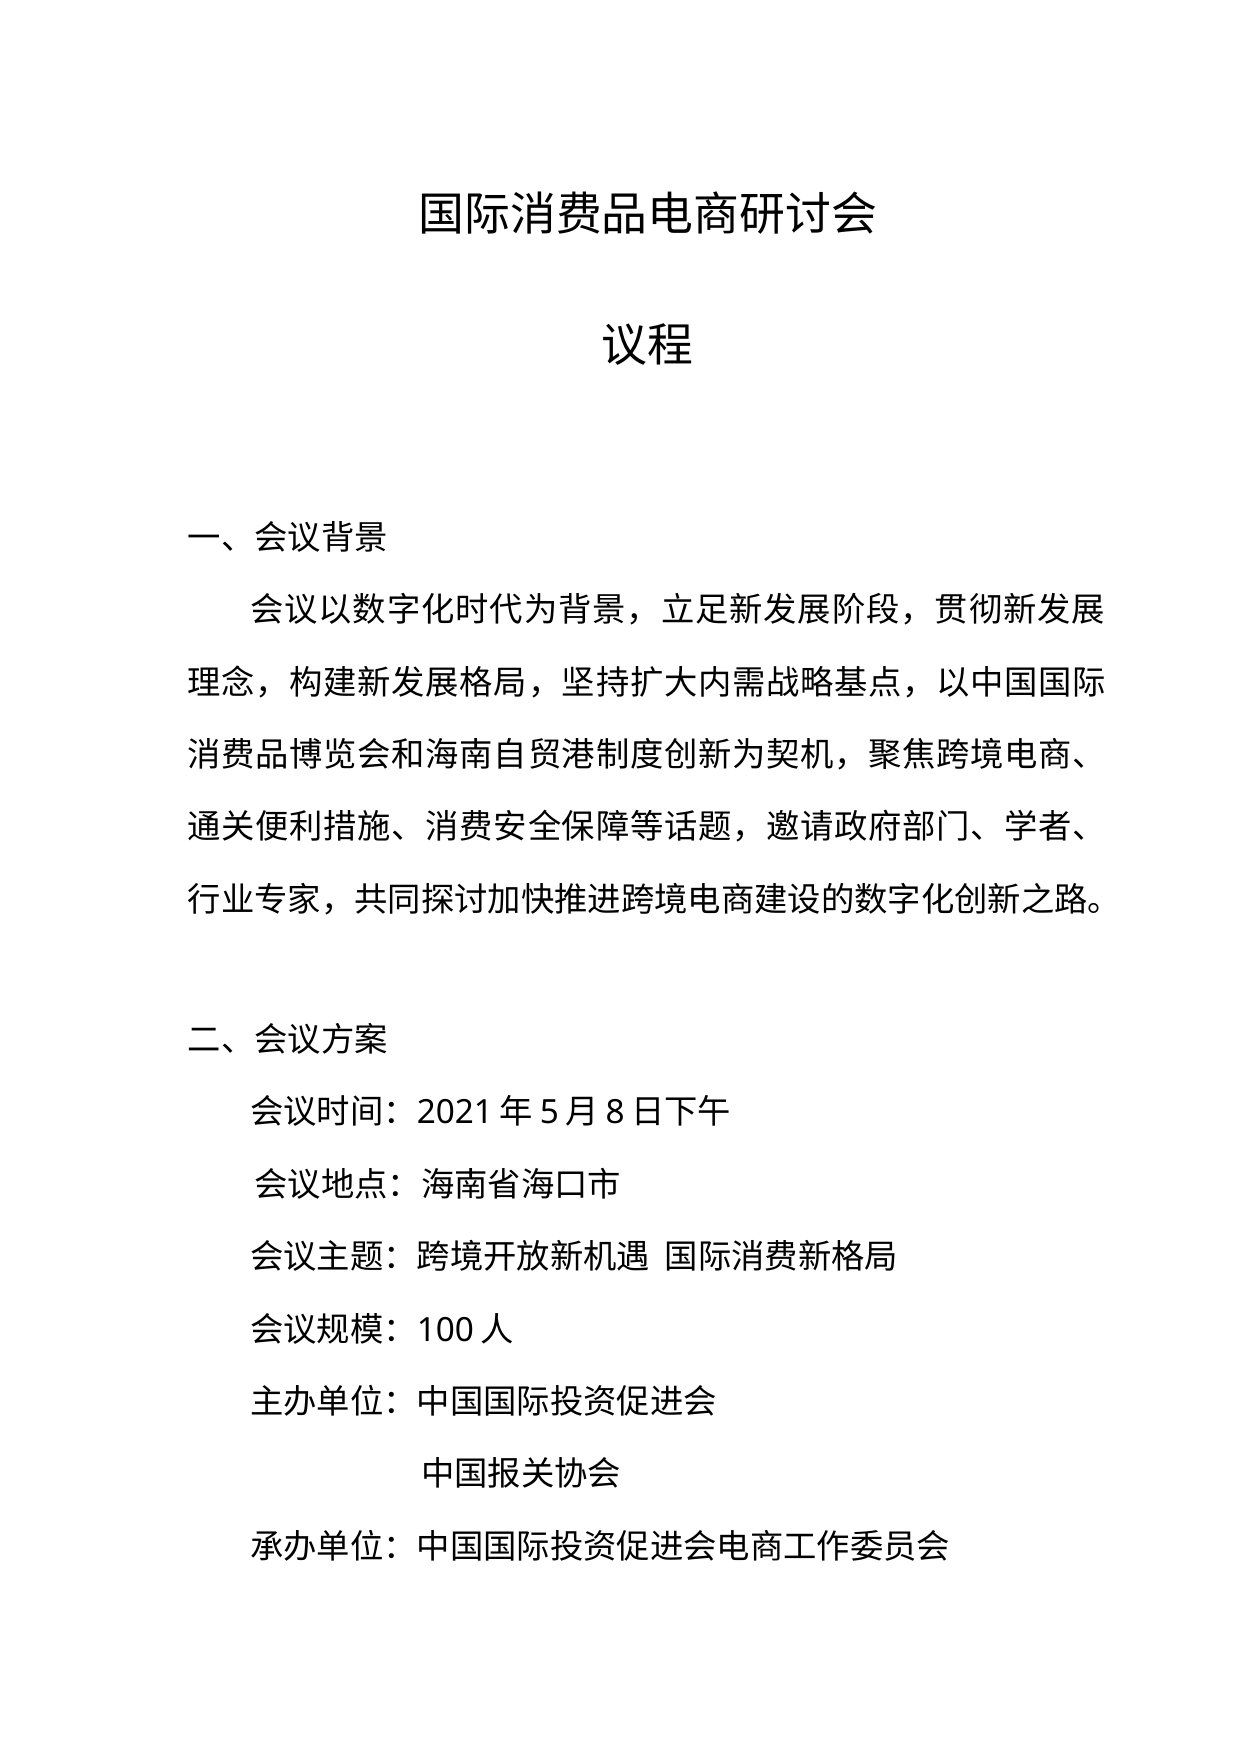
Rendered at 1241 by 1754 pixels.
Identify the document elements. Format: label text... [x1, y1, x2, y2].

text 会议时间：2021年5月8日下午 [187, 1085, 1107, 1133]
text 会议主题：跨境开放新机遇 国际消费新格局 [187, 1230, 1107, 1278]
text 主办单位：中国国际投资促进会 [187, 1375, 1107, 1423]
text 一、会议背景 [187, 511, 1107, 559]
text 会议规模：100人 [187, 1302, 1107, 1351]
text 中国报关协会 [187, 1447, 1107, 1495]
text 议程 [187, 293, 1107, 390]
text 会议地点：海南省海口市 [187, 1158, 1107, 1206]
text 承办单位：中国国际投资促进会电商工作委员会 [187, 1519, 1107, 1568]
text 国际消费品电商研讨会 [187, 162, 1107, 259]
text 会议以数字化时代为背景，立足新发展阶段，贯彻新发展理念，构建新发展格局，坚持扩大内需战略基点，以中国国际消费品博览会和海南自贸港制度创新为契机，聚焦跨境电商、通关便利措施、消费安全保障等话题，邀请政府部门、学者、行业专家，共同探讨加快推进跨境电商建设的数字化创新之路。 [187, 583, 1107, 921]
text 二、会议方案 [187, 1013, 1107, 1061]
